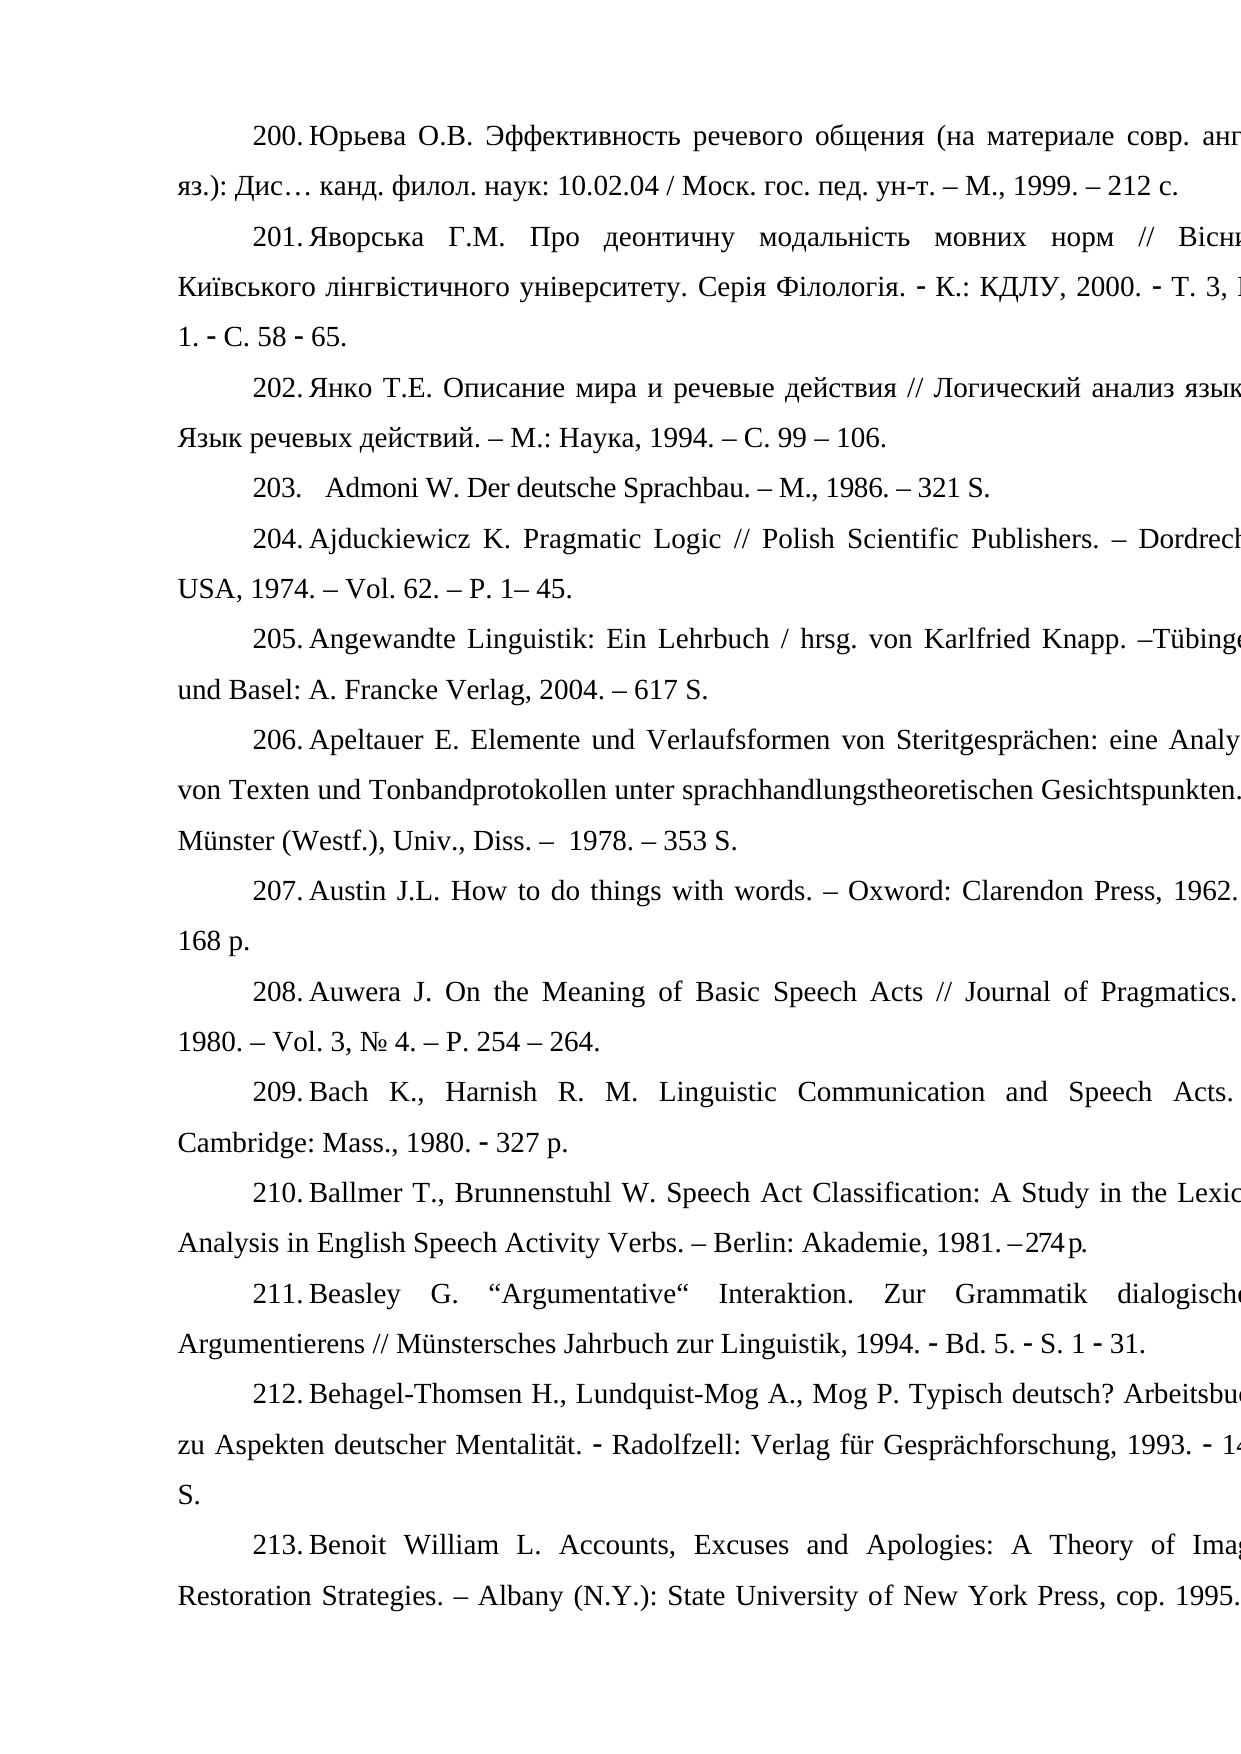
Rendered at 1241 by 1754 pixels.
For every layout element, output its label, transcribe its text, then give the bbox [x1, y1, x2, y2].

list Angewandte Linguistik: Ein Lehrbuch / hrsg. von Karlfried Knapp. –Tübingen und Basel: A. Francke Verlag, 2004. – 617 S. [177, 621, 1240, 705]
list Austin J.L. How to do things with words. – Oxword: Clarendon Press, 1962. – 168 p. [177, 873, 1240, 957]
list Auwera J. On the Meaning of Basic Speech Acts // Journal of Pragmatics. – 1980. – Vol. 3, № 4. – P. 254 – 264. [177, 974, 1240, 1057]
list Apeltauer E. Elemente und Verlaufsformen von Steritgesprächen: eine Analyse von Texten und Tonbandprotokollen unter sprachhandlungstheoretischen Gesichtspunkten. – Münster (Westf.), Univ., Diss. – 1978. – 353 S. [177, 722, 1240, 856]
list Behagel-Thomsen H., Lundquist-Mog A., Mog P. Typisch deutsch? Arbeitsbuch zu Aspekten deutscher Mentalität. Radolfzell: Verlag für Gesprächforschung, 1993. 144 S. [177, 1376, 1240, 1511]
list Юрьева О.В. Эффективность речевого общения (на материале совр. англ. яз.): Дис… канд. филол. наук: 10.02.04 / Моск. гос. пед. ун-т. – М., 1999. – 212 с. [177, 118, 1240, 202]
list Bach K., Harnish R. M. Linguistic Communication and Speech Acts. Cambridge: Mass., 1980. 327 р. [177, 1074, 1240, 1158]
list Яворська Г.М. Про деонтичну модальність мовних норм // Вісник Київського лінгвістичного університету. Серія Філологія. К.: КДЛУ, 2000. Т. 3, № 1. С. 58 65. [177, 219, 1240, 353]
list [177, 1527, 1240, 1611]
list Янко Т.Е. Описание мира и речевые действия // Логический анализ языка: Язык речевых действий. – М.: Наука, 1994. – С. 99 – 106. [177, 370, 1240, 454]
list Beasley G. “Argumentative“ Interaktion. Zur Grammatik dialogischen Argumentierens // Münstersches Jahrbuch zur Linguistik, 1994. Bd. 5. S. 1 31. [177, 1276, 1240, 1360]
list Ajduckiewicz K. Pragmatic Logic // Polish Scientific Publishers. – Dordrecht; USA, 1974. – Vol. 62. – P. 1– 45. [177, 521, 1240, 605]
list Ballmer T., Brunnenstuhl W. Speech Act Classification: A Study in the Lexical Analysis in English Speech Activity Verbs. – Berlin: Akademie, 1981. – 274 p. [177, 1175, 1240, 1259]
list Admoni W. Der deutsche Sprachbau. – M., 1986. – 321 S. [177, 471, 1240, 504]
